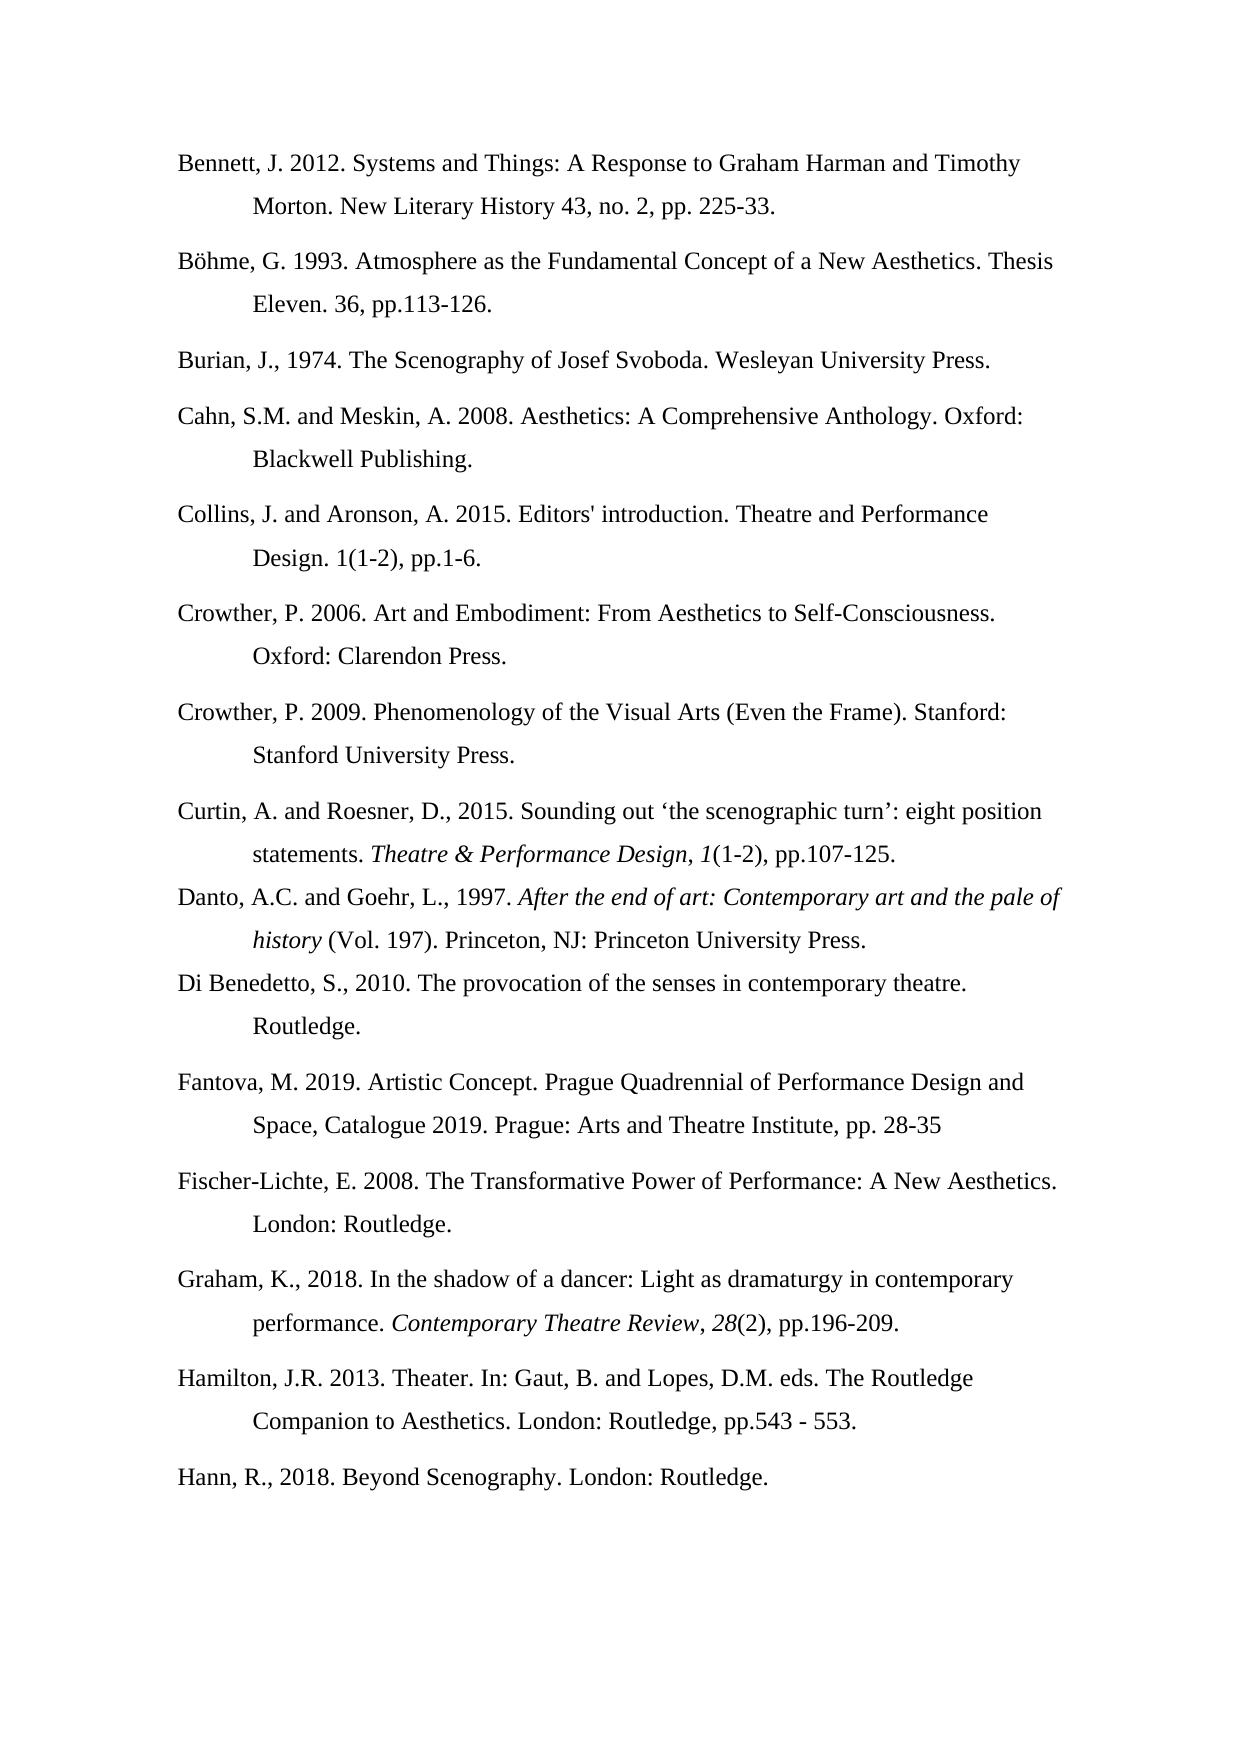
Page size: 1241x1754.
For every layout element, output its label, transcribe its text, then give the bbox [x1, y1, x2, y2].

text Fantova, M. 2019. Artistic Concept. Prague Quadrennial of Performance Design and Space, Catalogue 2019. Prague: Arts and Theatre Institute, pp. 28-35 [177, 1067, 1063, 1139]
text Danto, A.C. and Goehr, L., 1997. After the end of art: Contemporary art and the pale of history (Vol. 197). Princeton, NJ: Princeton University Press. [177, 882, 1063, 954]
text Burian, J., 1974. The Scenography of Josef Svoboda. Wesleyan University Press. [177, 345, 1063, 374]
text Crowther, P. 2006. Art and Embodiment: From Aesthetics to Self-Consciousness. Oxford: Clarendon Press. [177, 598, 1063, 670]
text Bennett, J. 2012. Systems and Things: A Response to Graham Harman and Timothy Morton. New Literary History 43, no. 2, pp. 225-33. [177, 148, 1063, 219]
text Hann, R., 2018. Beyond Scenography. London: Routledge. [177, 1462, 1063, 1491]
text Fischer-Lichte, E. 2008. The Transformative Power of Performance: A New Aesthetics. London: Routledge. [177, 1166, 1063, 1238]
text Graham, K., 2018. In the shadow of a dancer: Light as dramaturgy in contemporary performance. Contemporary Theatre Review, 28(2), pp.196-209. [177, 1264, 1063, 1336]
text Curtin, A. and Roesner, D., 2015. Sounding out ‘the scenographic turn’: eight position statements. Theatre & Performance Design, 1(1-2), pp.107-125. [177, 796, 1063, 868]
text Böhme, G. 1993. Atmosphere as the Fundamental Concept of a New Aesthetics. Thesis Eleven. 36, pp.113-126. [177, 246, 1063, 318]
text Crowther, P. 2009. Phenomenology of the Visual Arts (Even the Frame). Stanford: Stanford University Press. [177, 697, 1063, 769]
text Hamilton, J.R. 2013. Theater. In: Gaut, B. and Lopes, D.M. eds. The Routledge Companion to Aesthetics. London: Routledge, pp.543 - 553. [177, 1363, 1063, 1435]
text Collins, J. and Aronson, A. 2015. Editors' introduction. Theatre and Performance Design. 1(1-2), pp.1-6. [177, 499, 1063, 571]
text Di Benedetto, S., 2010. The provocation of the senses in contemporary theatre. Routledge. [177, 968, 1063, 1040]
text Cahn, S.M. and Meskin, A. 2008. Aesthetics: A Comprehensive Anthology. Oxford: Blackwell Publishing. [177, 401, 1063, 473]
